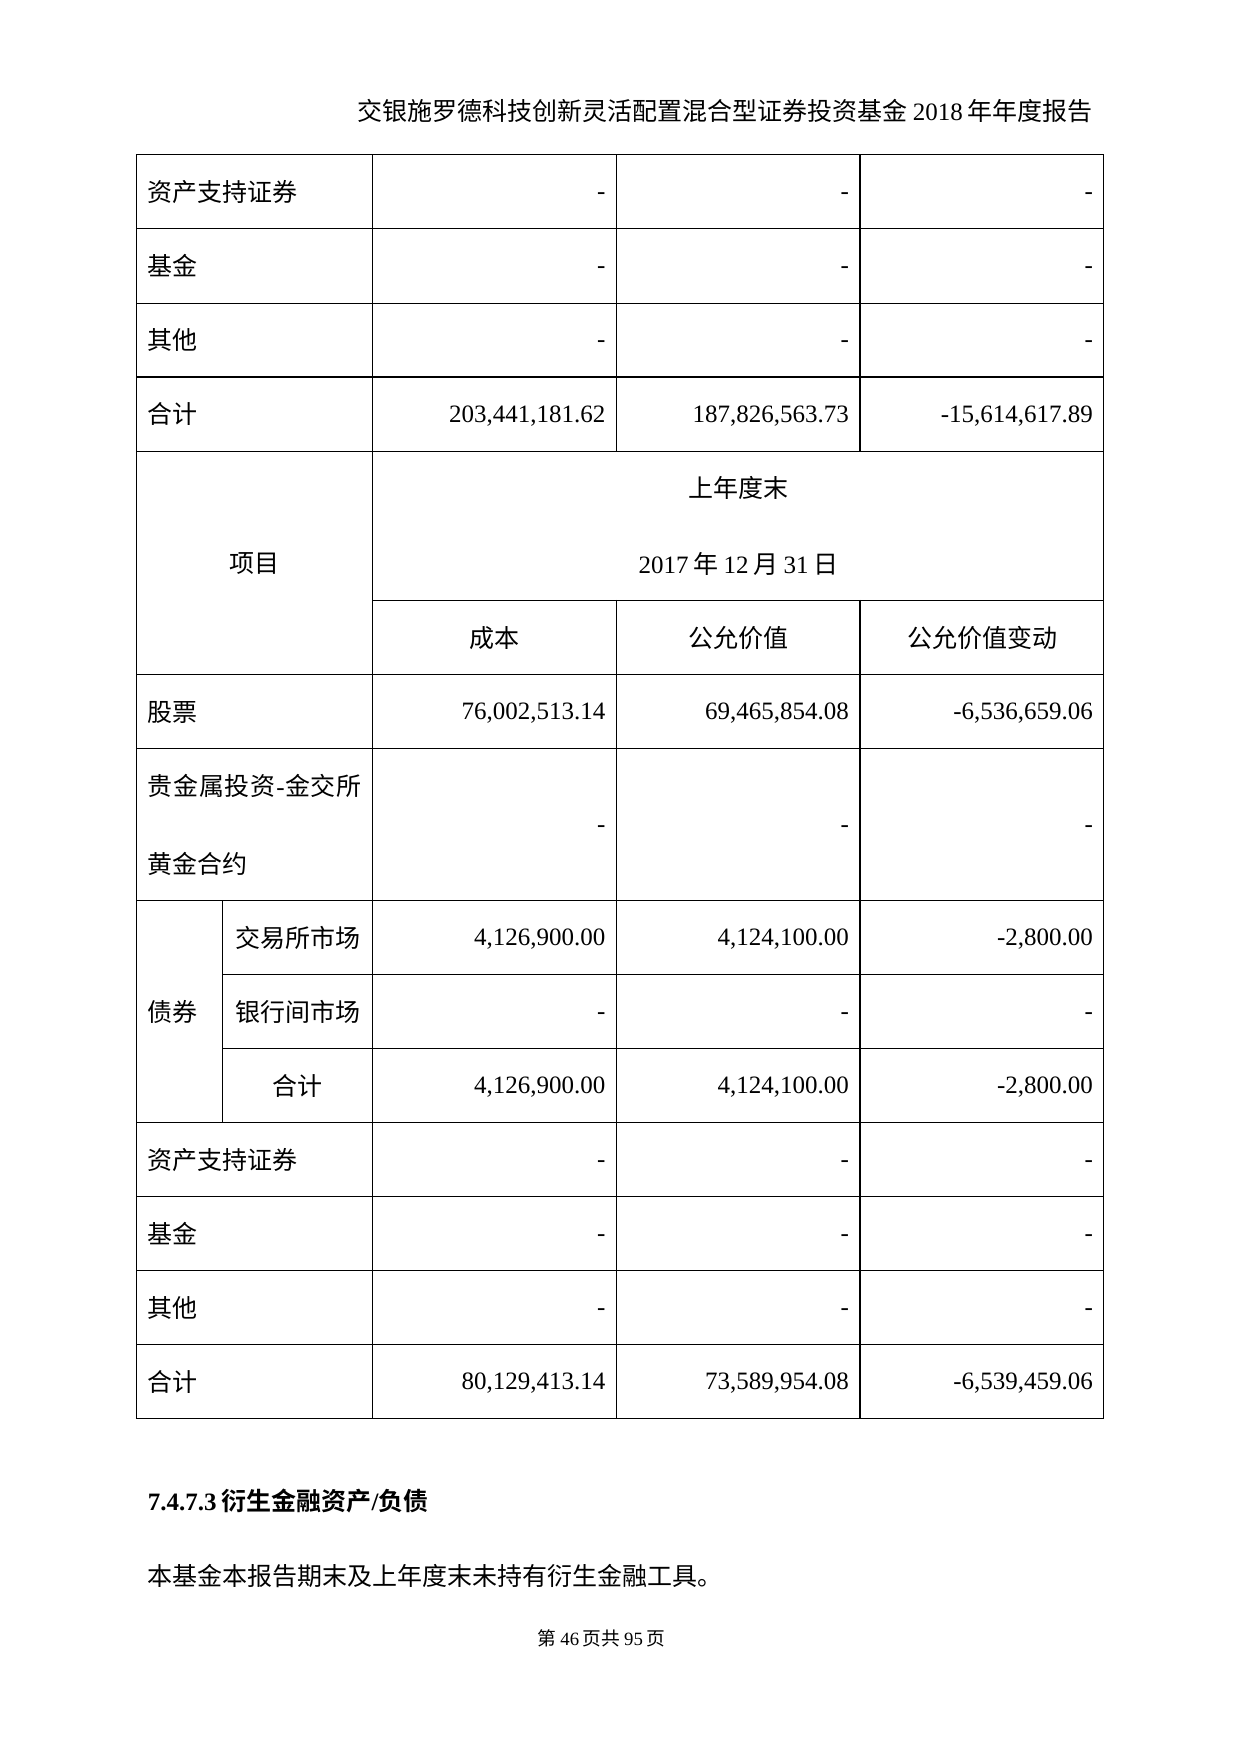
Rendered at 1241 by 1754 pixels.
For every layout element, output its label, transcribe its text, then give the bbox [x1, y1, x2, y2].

table_cell - [861, 1271, 1103, 1344]
table_cell - [617, 749, 859, 900]
table_cell 贵金属投资-金交所黄金合约 [137, 749, 372, 900]
table_cell - [373, 749, 616, 900]
table_cell 4,124,100.00 [617, 901, 859, 974]
table_cell - [861, 304, 1103, 376]
table_cell -6,536,659.06 [861, 675, 1103, 748]
table_cell -15,614,617.89 [861, 378, 1103, 451]
table_cell - [861, 749, 1103, 900]
subtitle 7.4.7.3衍生金融资产/负债 [148, 1467, 1092, 1532]
table_cell - [861, 1197, 1103, 1270]
table_cell - [373, 229, 616, 302]
table_cell - [617, 975, 859, 1048]
table_cell 合计 [137, 1345, 372, 1418]
table_cell - [861, 229, 1103, 302]
table_cell -2,800.00 [861, 901, 1103, 974]
table_cell 上年度末 2017年12月31日 [373, 452, 1103, 600]
table_cell 资产支持证券 [137, 155, 372, 228]
table_cell - [861, 1123, 1103, 1196]
table_cell - [373, 1123, 616, 1196]
table_cell 银行间市场 [223, 975, 372, 1048]
table_cell - [373, 1271, 616, 1344]
table_cell - [617, 1197, 859, 1270]
table_cell -2,800.00 [861, 1049, 1103, 1122]
table_cell - [373, 304, 616, 376]
table_cell 合计 [137, 378, 372, 451]
table_cell 80,129,413.14 [373, 1345, 616, 1418]
table_cell 4,126,900.00 [373, 1049, 616, 1122]
table_cell 债券 [137, 901, 222, 1122]
table_cell 公允价值变动 [861, 601, 1103, 674]
table_cell - [861, 155, 1103, 228]
table_cell 公允价值 [617, 601, 859, 674]
table_cell 股票 [137, 675, 372, 748]
table_cell - [861, 975, 1103, 1048]
table_cell - [617, 1271, 859, 1344]
table_cell - [617, 155, 859, 228]
table_cell 交易所市场 [223, 901, 372, 974]
table_cell 其他 [137, 1271, 372, 1344]
table_cell - [617, 229, 859, 302]
table_cell 69,465,854.08 [617, 675, 859, 748]
table_cell 187,826,563.73 [617, 378, 859, 451]
table_cell 合计 [223, 1049, 372, 1122]
table_cell - [373, 1197, 616, 1270]
table_cell 基金 [137, 1197, 372, 1270]
table_cell 203,441,181.62 [373, 378, 616, 451]
table_cell - [617, 304, 859, 376]
table_cell 基金 [137, 229, 372, 302]
table_cell -6,539,459.06 [861, 1345, 1103, 1418]
table_cell 4,124,100.00 [617, 1049, 859, 1122]
table_cell - [373, 975, 616, 1048]
table_cell - [373, 155, 616, 228]
table_cell 其他 [137, 304, 372, 376]
text 本基金本报告期末及上年度末未持有衍生金融工具。 [148, 1542, 1092, 1607]
table_cell 76,002,513.14 [373, 675, 616, 748]
table_cell 资产支持证券 [137, 1123, 372, 1196]
table_cell 项目 [137, 452, 372, 674]
table_cell 4,126,900.00 [373, 901, 616, 974]
table_cell 73,589,954.08 [617, 1345, 859, 1418]
table_cell - [617, 1123, 859, 1196]
table_cell 成本 [373, 601, 616, 674]
